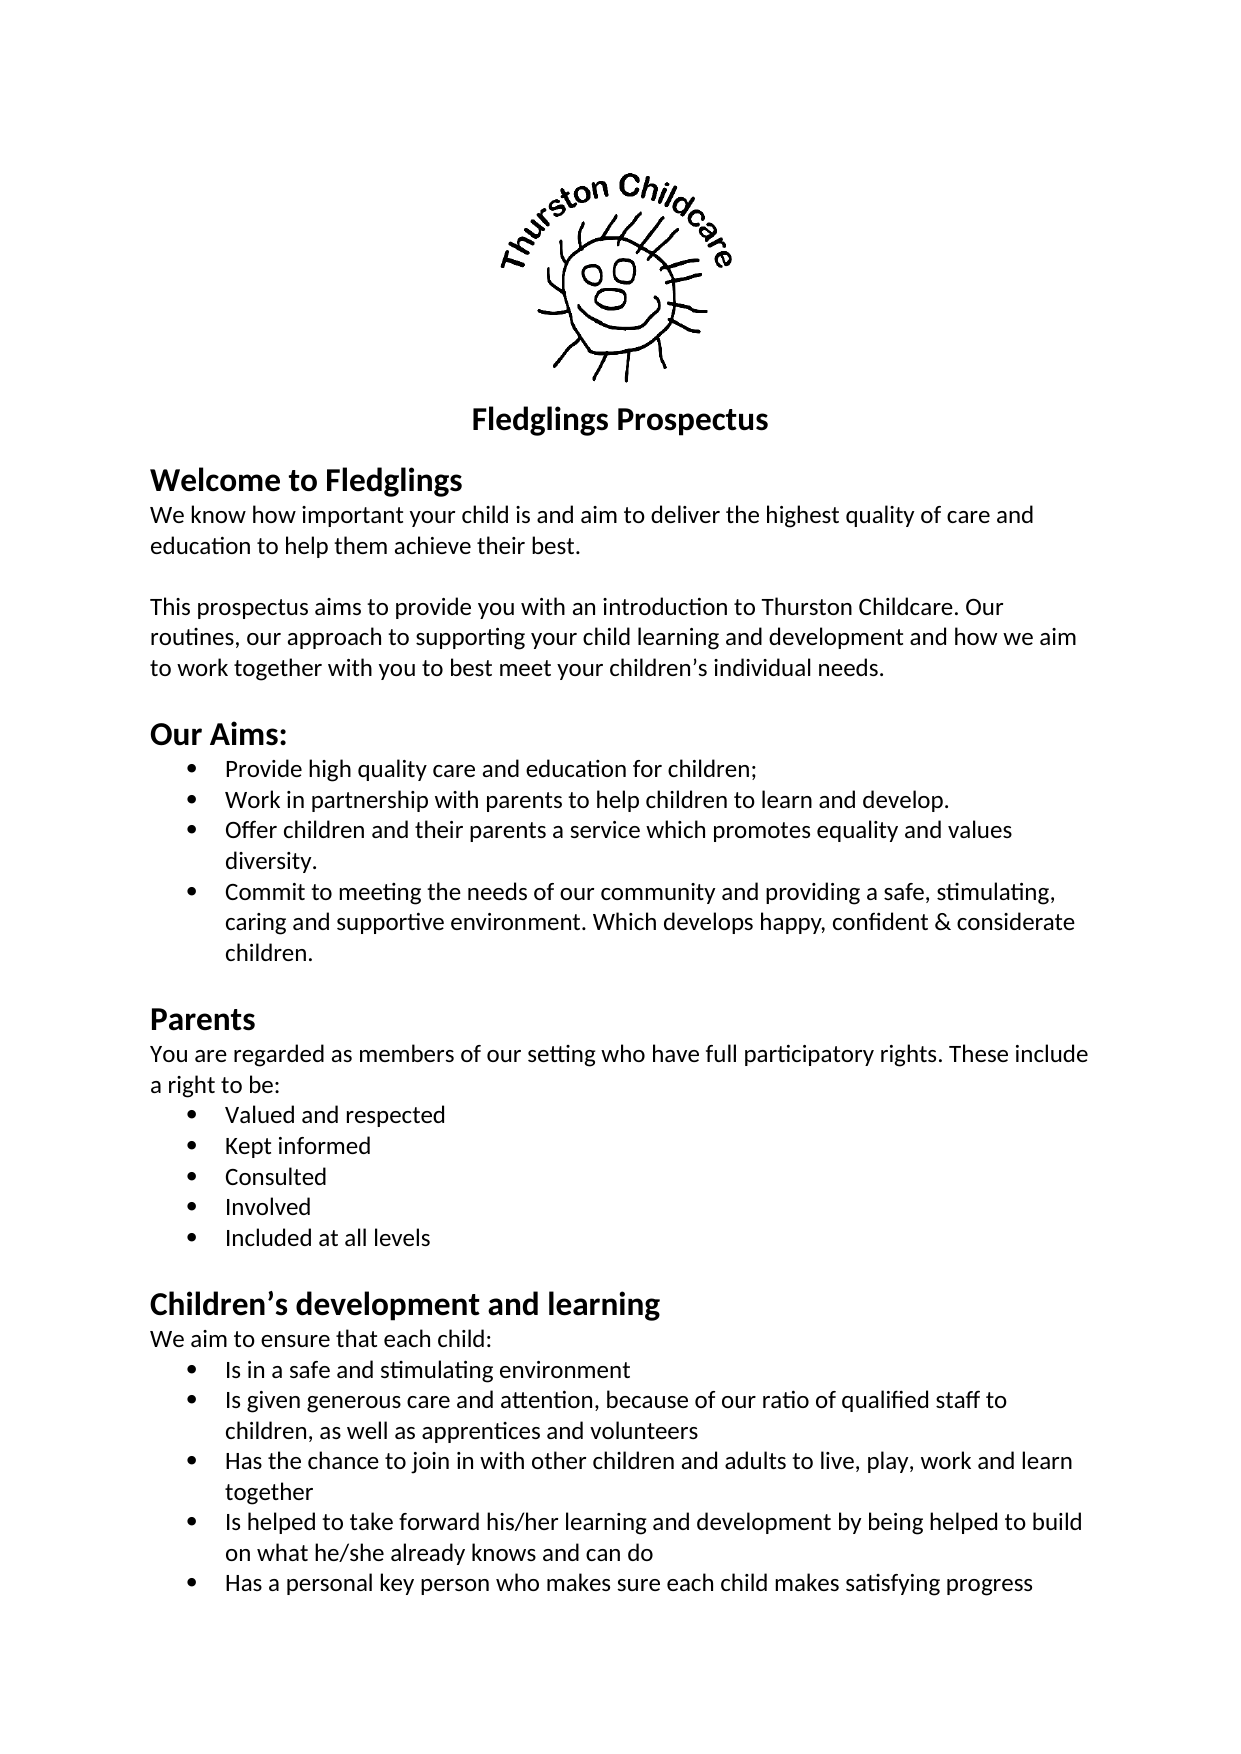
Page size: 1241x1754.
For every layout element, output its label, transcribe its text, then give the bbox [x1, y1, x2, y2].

text Welcome to Fledglings [150, 458, 1090, 499]
text Parents [150, 998, 1090, 1038]
text We aim to ensure that each child: [150, 1323, 1090, 1354]
list Offer children and their parents a service which promotes equality and values diversity. [187, 815, 1090, 876]
list Work in partnership with parents to help children to learn and develop. [187, 784, 1090, 815]
list Has a personal key person who makes sure each child makes satisfying progress [187, 1568, 1090, 1598]
text Children’s development and learning [150, 1283, 1090, 1323]
list Has the chance to join in with other children and adults to live, play, work and learn together [187, 1446, 1090, 1507]
list Involved [187, 1191, 1090, 1222]
text We know how important your child is and aim to deliver the highest quality of care and education to help them achieve their best. [150, 499, 1090, 560]
list Is helped to take forward his/her learning and development by being helped to build on what he/she already knows and can do [187, 1507, 1090, 1568]
list Consulted [187, 1161, 1090, 1191]
picture [494, 165, 733, 388]
list Kept informed [187, 1130, 1090, 1161]
text Our Aims: [150, 713, 1090, 754]
list Included at all levels [187, 1222, 1090, 1252]
text You are regarded as members of our setting who have full participatory rights. These include a right to be: [150, 1038, 1090, 1099]
list Is given generous care and attention, because of our ratio of qualified staff to children, as well as apprentices and volunteers [187, 1384, 1090, 1446]
list Provide high quality care and education for children; [187, 754, 1090, 784]
list Is in a safe and stimulating environment [187, 1354, 1090, 1384]
text This prospectus aims to provide you with an introduction to Thurston Childcare. Our routines, our approach to supporting your child learning and development and how we aim to work together with you to best meet your children’s individual needs. [150, 591, 1090, 682]
list Valued and respected [187, 1099, 1090, 1130]
text Fledglings Prospectus [150, 398, 1090, 439]
list Commit to meeting the needs of our community and providing a safe, stimulating, caring and supportive environment. Which develops happy, confident & considerate children. [187, 876, 1090, 967]
